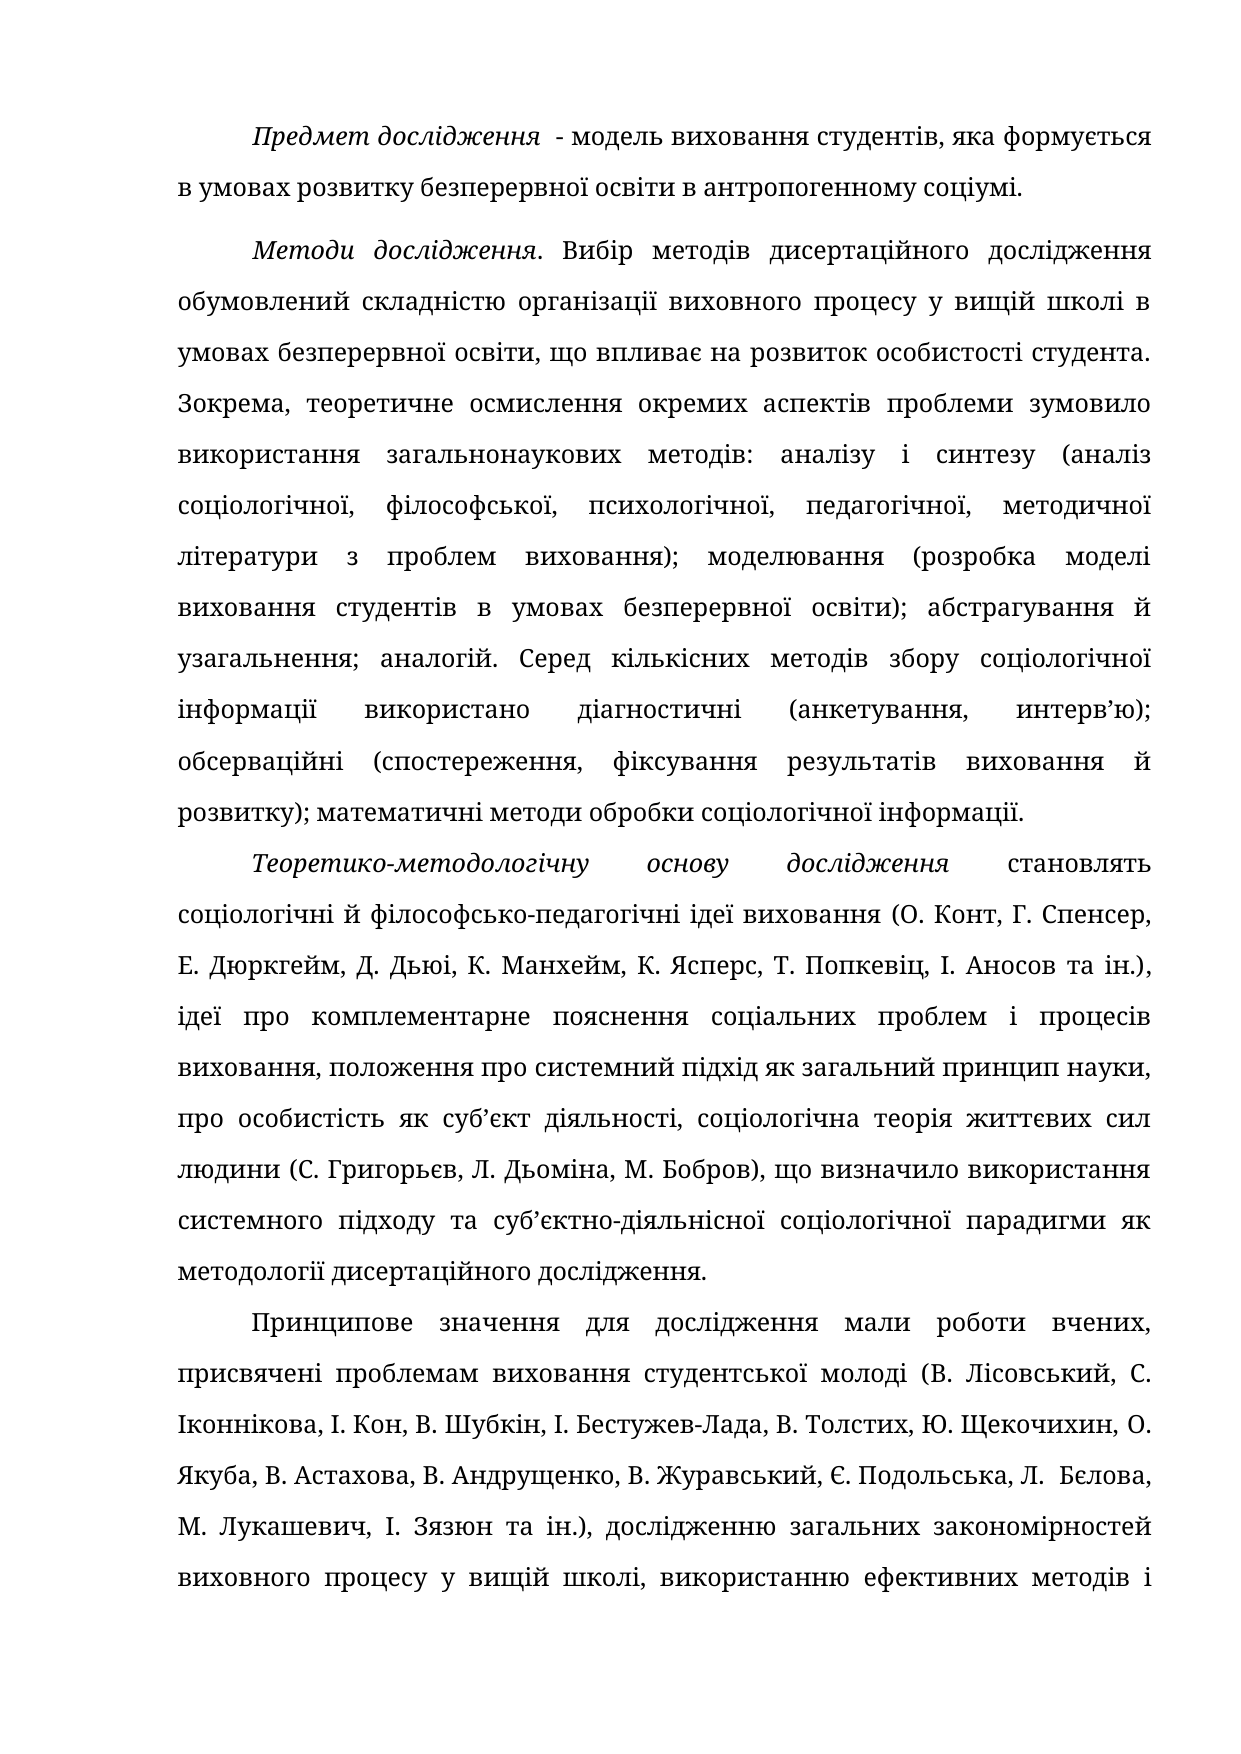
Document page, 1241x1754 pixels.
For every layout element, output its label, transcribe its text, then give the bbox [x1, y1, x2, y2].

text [177, 1304, 1152, 1594]
text Предмет дослідження - модель виховання студентів, яка формується в умовах розвитку безперервної освіти в антропогенному соціумі. [177, 118, 1152, 203]
text Теоретико-методологічну основу дослідження становлять соціологічні й філософсько-педагогічні ідеї виховання (О. Конт, Г. Спенсер, Е. Дюркгейм, Д. Дьюі, К. Манхейм, К. Ясперс, Т. Попкевіц, І. Аносов та ін.), ідеї про комплементарне пояснення соціальних проблем і процесів виховання, положення про системний підхід як загальний принцип науки, про особистість як суб’єкт діяльності, соціологічна теорія життєвих сил людини (С. Григорьєв, Л. Дьоміна, М. Бобров), що визначило використання системного підходу та суб’єктно-діяльнісної соціологічної парадигми як методології дисертаційного дослідження. [177, 845, 1152, 1288]
text Методи дослідження. Вибір методів дисертаційного дослідження обумовлений складністю організації виховного процесу у вищій школі в умовах безперервної освіти, що впливає на розвиток особистості студента. Зокрема, теоретичне осмислення окремих аспектів проблеми зумовило використання загальнонаукових методів: аналізу і синтезу (аналіз соціологічної, філософської, психологічної, педагогічної, методичної літератури з проблем виховання); моделювання (розробка моделі виховання студентів в умовах безперервної освіти); абстрагування й узагальнення; аналогій. Серед кількісних методів збору соціологічної інформації використано діагностичні (анкетування, интерв’ю); обсерваційні (спостереження, фіксування результатів виховання й розвитку); математичні методи обробки соціологічної інформації. [177, 233, 1152, 828]
